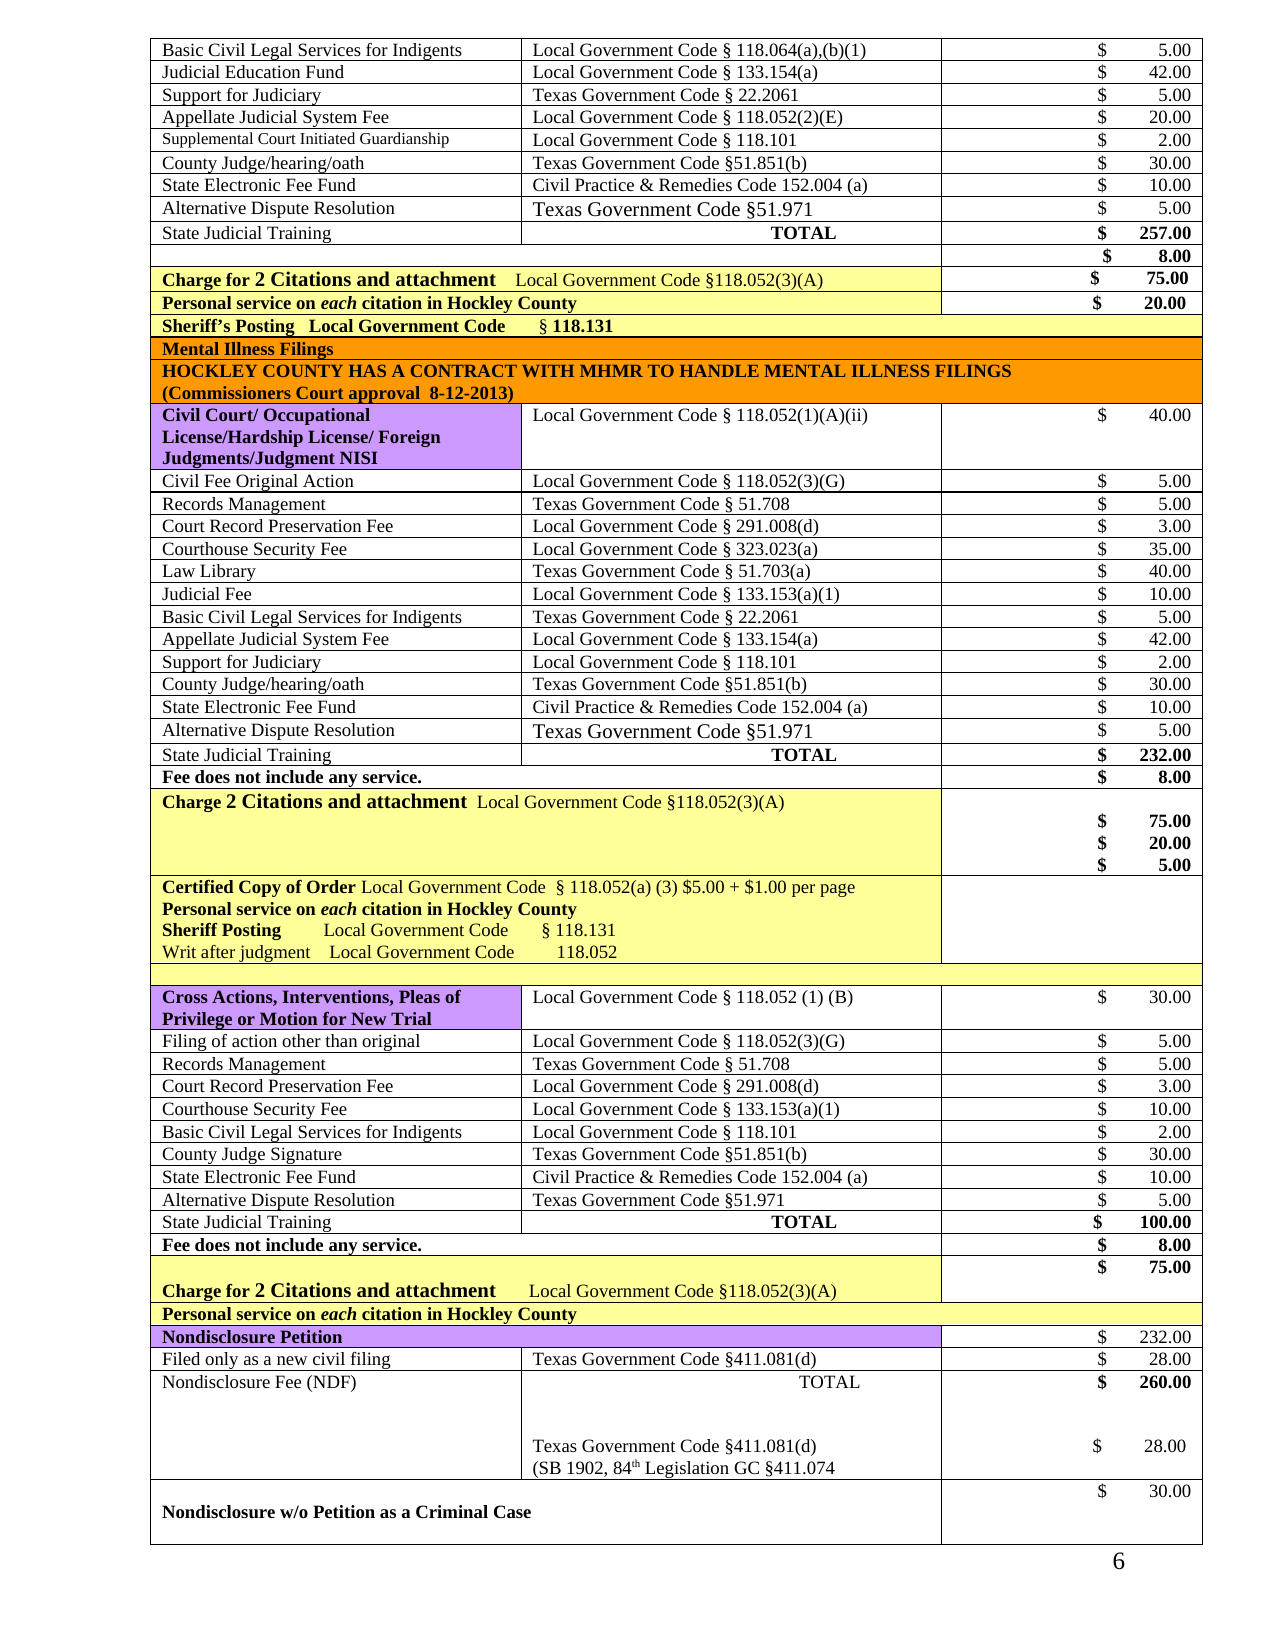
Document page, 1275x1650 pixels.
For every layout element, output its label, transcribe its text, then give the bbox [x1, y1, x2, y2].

table_cell Fee does not include any service. [151, 766, 941, 788]
table_cell Judicial Education Fund [151, 61, 521, 83]
table_cell $ 40.00 [942, 560, 1202, 582]
table_cell TOTAL [522, 744, 941, 765]
table_cell Alternative Dispute Resolution [151, 197, 521, 221]
table_cell $ 75.00 $ 20.00 $ 5.00 [942, 789, 1202, 875]
table_cell TOTAL [522, 1211, 941, 1233]
table_cell Local Government Code § 118.101 [522, 651, 941, 672]
table_cell $ 75.00 [942, 267, 1202, 291]
table_cell $ 35.00 [942, 538, 1202, 559]
table_cell Texas Government Code §51.851(b) [522, 673, 941, 695]
table_cell [151, 245, 941, 266]
table_cell Civil Court/ Occupational License/Hardship License/ Foreign Judgments/Judgment NISI [151, 404, 521, 469]
table_cell Nondisclosure Petition [151, 1326, 941, 1347]
table_cell $ 42.00 [942, 628, 1202, 650]
table_cell $ 2.00 [942, 651, 1202, 672]
table_cell TOTAL Texas Government Code §411.081(d) (SB 1902, 84th Legislation GC §411.074 [522, 1371, 941, 1478]
table_cell $ 5.00 [942, 84, 1202, 105]
table_cell $ 3.00 [942, 515, 1202, 537]
table_cell Texas Government Code §51.851(b) [522, 1143, 941, 1165]
table_cell Local Government Code § 133.154(a) [522, 61, 941, 83]
table_cell Texas Government Code §51.971 [522, 1189, 941, 1210]
table_cell Texas Government Code § 51.708 [522, 1053, 941, 1074]
table_cell Support for Judiciary [151, 84, 521, 105]
table_cell Basic Civil Legal Services for Indigents [151, 39, 521, 60]
table_cell Texas Government Code §51.971 [522, 197, 941, 221]
table_cell Local Government Code § 133.154(a) [522, 628, 941, 650]
table_cell County Judge Signature [151, 1143, 521, 1165]
table_cell $ 10.00 [942, 696, 1202, 717]
table_cell $ 42.00 [942, 61, 1202, 83]
table_cell Civil Practice & Remedies Code 152.004 (a) [522, 696, 941, 717]
table_cell $ 5.00 [942, 606, 1202, 627]
table_cell Basic Civil Legal Services for Indigents [151, 606, 521, 627]
table_cell $ 8.00 [942, 245, 1202, 266]
table_cell Law Library [151, 560, 521, 582]
table_cell Filing of action other than original [151, 1030, 521, 1052]
table_cell $ 2.00 [942, 129, 1202, 151]
table_cell TOTAL [522, 222, 941, 243]
table_cell Judicial Fee [151, 583, 521, 604]
table_cell State Electronic Fee Fund [151, 696, 521, 717]
table_cell $ 5.00 [942, 39, 1202, 60]
table_cell [151, 964, 1202, 985]
table_cell Charge for 2 Citations and attachment Local Government Code §118.052(3)(A) [151, 1256, 941, 1302]
table_cell $ 30.00 [942, 152, 1202, 173]
table_cell Court Record Preservation Fee [151, 1075, 521, 1097]
table_cell Local Government Code § 118.052(3)(G) [522, 1030, 941, 1052]
table_cell Texas Government Code § 51.708 [522, 493, 941, 514]
table_cell $ 40.00 [942, 404, 1202, 469]
table_cell Fee does not include any service. [151, 1234, 941, 1255]
table_cell $ 100.00 [942, 1211, 1202, 1233]
table_cell $ 30.00 [942, 673, 1202, 695]
table_cell Courthouse Security Fee [151, 538, 521, 559]
table_cell State Judicial Training [151, 222, 521, 243]
table_cell Charge 2 Citations and attachment Local Government Code §118.052(3)(A) [151, 789, 941, 875]
table_cell Filed only as a new civil filing [151, 1348, 521, 1370]
table_cell Civil Practice & Remedies Code 152.004 (a) [522, 174, 941, 196]
table_cell Support for Judiciary [151, 651, 521, 672]
table_cell Court Record Preservation Fee [151, 515, 521, 537]
table_cell Personal service on each citation in Hockley County [151, 292, 941, 314]
table_cell $ 5.00 [942, 1189, 1202, 1210]
table_cell Courthouse Security Fee [151, 1098, 521, 1119]
table_cell Local Government Code § 323.023(a) [522, 538, 941, 559]
table_cell $ 28.00 [942, 1348, 1202, 1370]
table_cell Local Government Code § 118.064(a),(b)(1) [522, 39, 941, 60]
table_cell Records Management [151, 1053, 521, 1074]
table_cell $ 75.00 [942, 1256, 1202, 1302]
table_cell Local Government Code § 133.153(a)(1) [522, 1098, 941, 1119]
table_cell Local Government Code § 118.052(1)(A)(ii) [522, 404, 941, 469]
table_cell $ 5.00 [942, 719, 1202, 743]
table_cell Records Management [151, 493, 521, 514]
table_cell $ 232.00 [942, 1326, 1202, 1347]
table_cell Local Government Code § 118.052 (1) (B) [522, 986, 941, 1029]
table_cell Texas Government Code § 22.2061 [522, 606, 941, 627]
table_cell $ 10.00 [942, 1098, 1202, 1119]
table_cell $ 3.00 [942, 1075, 1202, 1097]
table_cell [942, 876, 1202, 962]
table_cell $ 20.00 [942, 292, 1202, 314]
table_cell Mental Illness Filings [151, 338, 1202, 359]
table_cell Appellate Judicial System Fee [151, 628, 521, 650]
table_cell $ 30.00 [942, 1143, 1202, 1165]
table_cell Certified Copy of Order Local Government Code § 118.052(a) (3) $5.00 + $1.00 per page Personal service on each citation in Hockley County Sheriff Posting Local Government Code § 118.131 Writ after judgment Local Government Code 118.052 [151, 876, 941, 962]
table_cell $ 5.00 [942, 1053, 1202, 1074]
table_cell Cross Actions, Interventions, Pleas of Privilege or Motion for New Trial [151, 986, 521, 1029]
table_cell Texas Government Code §411.081(d) [522, 1348, 941, 1370]
table_cell Civil Practice & Remedies Code 152.004 (a) [522, 1166, 941, 1187]
table_cell County Judge/hearing/oath [151, 152, 521, 173]
table_cell $ 10.00 [942, 583, 1202, 604]
table_cell HOCKLEY COUNTY HAS A CONTRACT WITH MHMR TO HANDLE MENTAL ILLNESS FILINGS (Commissioners Court approval 8-12-2013) [151, 360, 1202, 403]
table_cell $ 5.00 [942, 470, 1202, 491]
table_cell Texas Government Code § 51.703(a) [522, 560, 941, 582]
table_cell County Judge/hearing/oath [151, 673, 521, 695]
table_cell $ 8.00 [942, 1234, 1202, 1255]
table_cell $ 232.00 [942, 744, 1202, 765]
table_cell Local Government Code § 291.008(d) [522, 515, 941, 537]
table_cell $ 257.00 [942, 222, 1202, 243]
table_cell Texas Government Code § 22.2061 [522, 84, 941, 105]
table_cell $ 5.00 [942, 197, 1202, 221]
table_cell Personal service on each citation in Hockley County [151, 1303, 1202, 1324]
table_cell $ 30.00 [942, 986, 1202, 1029]
table_cell Alternative Dispute Resolution [151, 1189, 521, 1210]
table_cell Local Government Code § 118.052(3)(G) [522, 470, 941, 491]
table_cell Local Government Code § 133.153(a)(1) [522, 583, 941, 604]
table_cell Alternative Dispute Resolution [151, 719, 521, 743]
table_cell Local Government Code § 118.101 [522, 129, 941, 151]
table_cell Supplemental Court Initiated Guardianship [151, 129, 521, 151]
table_cell $ 2.00 [942, 1121, 1202, 1142]
table_cell State Electronic Fee Fund [151, 1166, 521, 1187]
table_cell Local Government Code § 118.052(2)(E) [522, 106, 941, 128]
table_cell Local Government Code § 291.008(d) [522, 1075, 941, 1097]
table_cell Appellate Judicial System Fee [151, 106, 521, 128]
table_cell Local Government Code § 118.101 [522, 1121, 941, 1142]
table_cell Nondisclosure Fee (NDF) [151, 1371, 521, 1478]
table_cell $ 260.00 $ 28.00 [942, 1371, 1202, 1478]
table_cell State Electronic Fee Fund [151, 174, 521, 196]
table_cell $ 5.00 [942, 493, 1202, 514]
table_cell $ 20.00 [942, 106, 1202, 128]
table_cell State Judicial Training [151, 1211, 521, 1233]
table_cell $ 8.00 [942, 766, 1202, 788]
table_cell Basic Civil Legal Services for Indigents [151, 1121, 521, 1142]
table_cell Texas Government Code §51.851(b) [522, 152, 941, 173]
table_cell $ 10.00 [942, 174, 1202, 196]
table_cell Texas Government Code §51.971 [522, 719, 941, 743]
table_cell $ 30.00 [942, 1480, 1202, 1544]
table_cell $ 5.00 [942, 1030, 1202, 1052]
table_cell Sheriff’s Posting Local Government Code § 118.131 [151, 315, 1202, 336]
table_cell $ 10.00 [942, 1166, 1202, 1187]
table_cell State Judicial Training [151, 744, 521, 765]
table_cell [151, 1480, 941, 1544]
table_cell Civil Fee Original Action [151, 470, 521, 491]
table_cell Charge for 2 Citations and attachment Local Government Code §118.052(3)(A) [151, 267, 941, 291]
